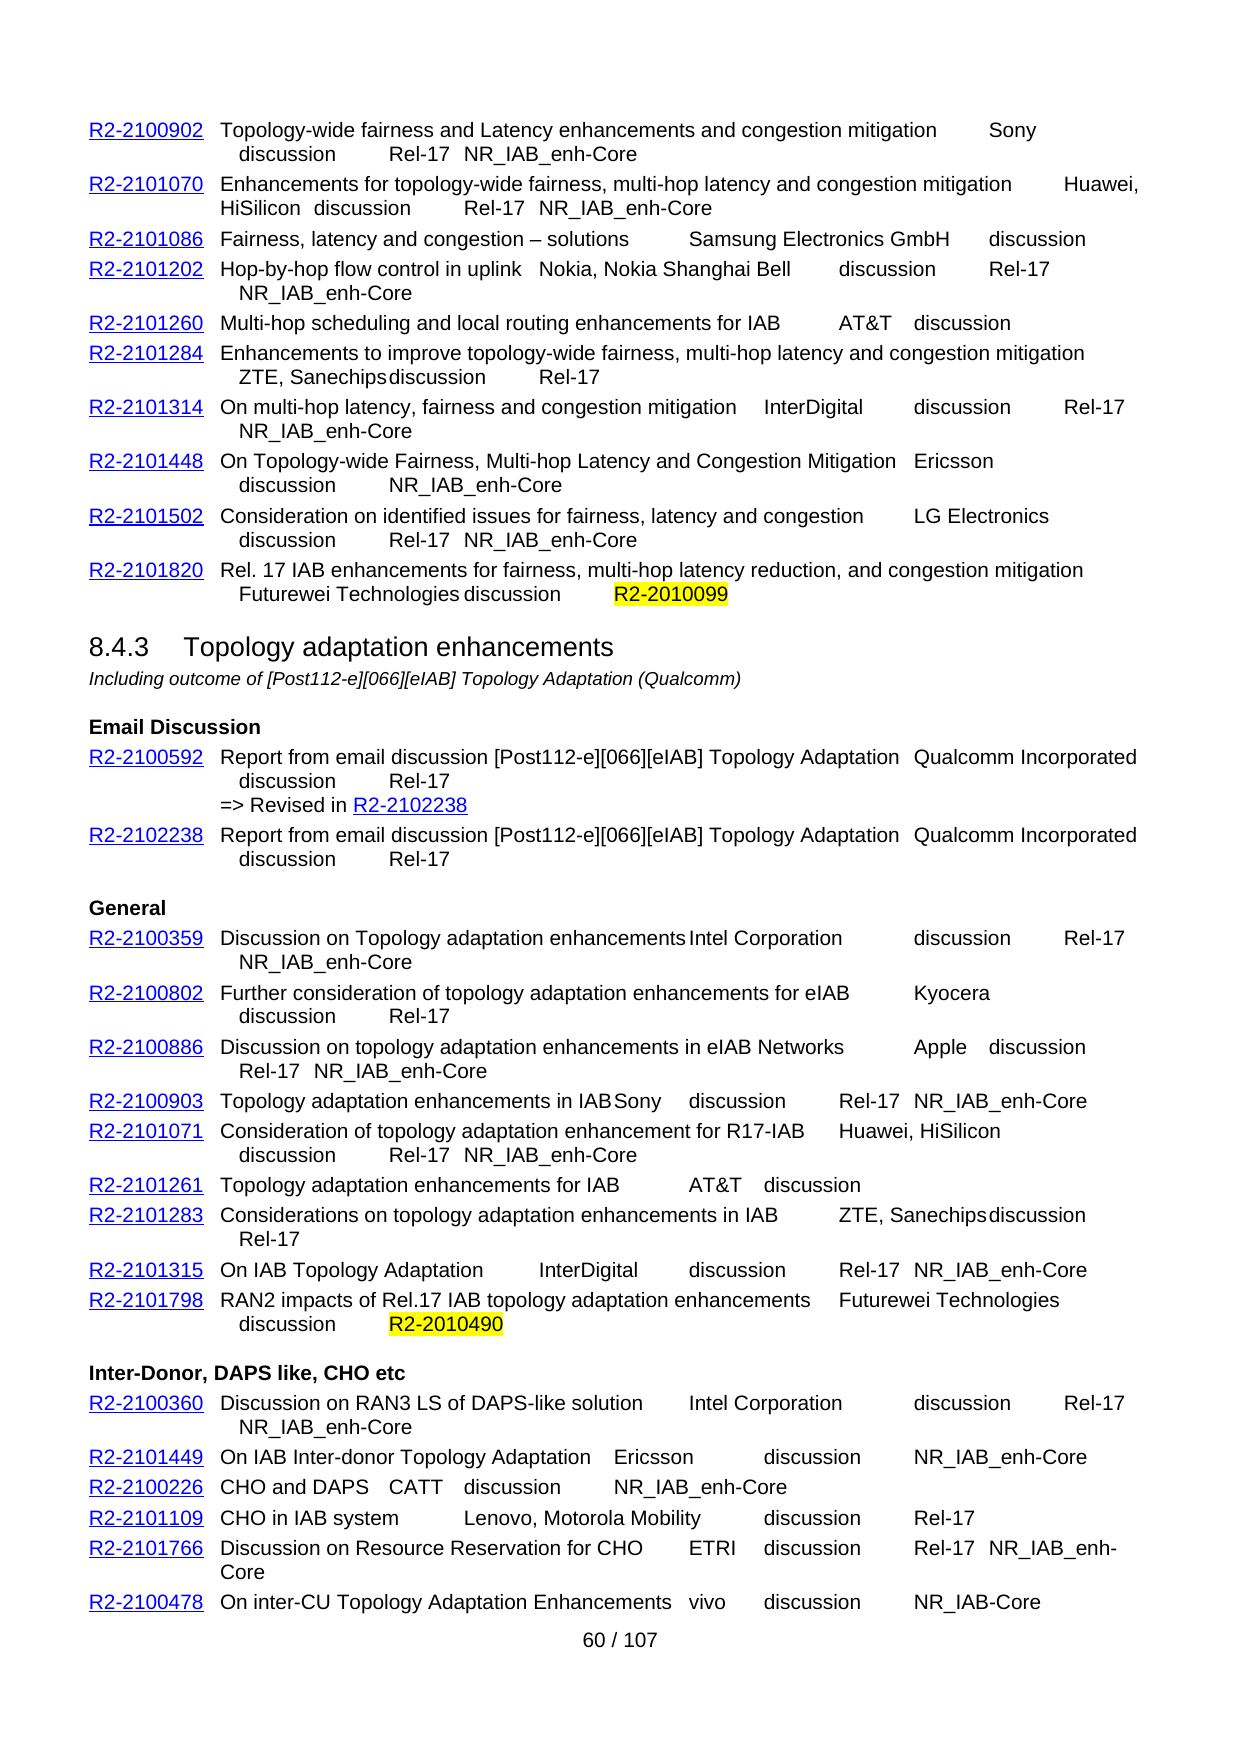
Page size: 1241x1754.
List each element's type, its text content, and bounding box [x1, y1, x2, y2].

title R2-2100592 Report from email discussion [Post112-e][066][eIAB] Topology Adaptation Qualcomm Incorporated discussion Rel-17 [89, 745, 1152, 793]
title R2-2101109 CHO in IAB system Lenovo, Motorola Mobility discussion Rel-17 [89, 1505, 1152, 1529]
title R2-2100902 Topology-wide fairness and Latency enhancements and congestion mitigation Sony discussion Rel-17 NR_IAB_enh-Core [89, 118, 1152, 166]
text => Revised in R2-2102238 [220, 793, 1152, 817]
title R2-2102238 Report from email discussion [Post112-e][066][eIAB] Topology Adaptation Qualcomm Incorporated discussion Rel-17 [89, 823, 1152, 871]
title R2-2101820 Rel. 17 IAB enhancements for fairness, multi-hop latency reduction, and congestion mitigation Futurewei Technologies discussion R2-2010099 [89, 558, 1152, 606]
title R2-2100886 Discussion on topology adaptation enhancements in eIAB Networks Apple discussion Rel-17 NR_IAB_enh-Core [89, 1034, 1152, 1082]
text General [89, 896, 1152, 920]
title R2-2101449 On IAB Inter-donor Topology Adaptation Ericsson discussion NR_IAB_enh-Core [89, 1445, 1152, 1469]
title R2-2101798 RAN2 impacts of Rel.17 IAB topology adaptation enhancements Futurewei Technologies discussion R2-2010490 [89, 1288, 1152, 1336]
title R2-2101260 Multi-hop scheduling and local routing enhancements for IAB AT&T discussion [89, 311, 1152, 335]
title R2-2101283 Considerations on topology adaptation enhancements in IAB ZTE, Sanechips discussion Rel-17 [89, 1203, 1152, 1251]
title R2-2101261 Topology adaptation enhancements for IAB AT&T discussion [89, 1173, 1152, 1197]
text Email Discussion [89, 715, 1152, 739]
title R2-2101766 Discussion on Resource Reservation for CHO ETRI discussion Rel-17 NR_IAB_enh-Core [89, 1536, 1152, 1583]
title R2-2101086 Fairness, latency and congestion – solutions Samsung Electronics GmbH discussion [89, 226, 1152, 250]
title R2-2100802 Further consideration of topology adaptation enhancements for eIAB Kyocera discussion Rel-17 [89, 980, 1152, 1028]
title R2-2100360 Discussion on RAN3 LS of DAPS-like solution Intel Corporation discussion Rel-17 NR_IAB_enh-Core [89, 1391, 1152, 1439]
title R2-2101070 Enhancements for topology-wide fairness, multi-hop latency and congestion mitigation Huawei, HiSilicon discussion Rel-17 NR_IAB_enh-Core [89, 172, 1152, 220]
text Inter-Donor, DAPS like, CHO etc [89, 1361, 1152, 1384]
title R2-2101284 Enhancements to improve topology-wide fairness, multi-hop latency and congestion mitigation ZTE, Sanechips discussion Rel-17 [89, 341, 1152, 389]
subtitle 8.4.3 Topology adaptation enhancements [89, 631, 1152, 662]
title R2-2101502 Consideration on identified issues for fairness, latency and congestion LG Electronics discussion Rel-17 NR_IAB_enh-Core [89, 503, 1152, 551]
title R2-2100226 CHO and DAPS CATT discussion NR_IAB_enh-Core [89, 1475, 1152, 1499]
title R2-2101314 On multi-hop latency, fairness and congestion mitigation InterDigital discussion Rel-17 NR_IAB_enh-Core [89, 395, 1152, 443]
title R2-2101315 On IAB Topology Adaptation InterDigital discussion Rel-17 NR_IAB_enh-Core [89, 1257, 1152, 1281]
title R2-2100359 Discussion on Topology adaptation enhancements Intel Corporation discussion Rel-17 NR_IAB_enh-Core [89, 926, 1152, 974]
title R2-2100478 On inter-CU Topology Adaptation Enhancements vivo discussion NR_IAB-Core [89, 1590, 1152, 1614]
title R2-2101202 Hop-by-hop flow control in uplink Nokia, Nokia Shanghai Bell discussion Rel-17 NR_IAB_enh-Core [89, 257, 1152, 304]
title R2-2101448 On Topology-wide Fairness, Multi-hop Latency and Congestion Mitigation Ericsson discussion NR_IAB_enh-Core [89, 449, 1152, 497]
text Including outcome of [Post112-e][066][eIAB] Topology Adaptation (Qualcomm) [89, 668, 1152, 690]
title R2-2100903 Topology adaptation enhancements in IAB Sony discussion Rel-17 NR_IAB_enh-Core [89, 1089, 1152, 1113]
title R2-2101071 Consideration of topology adaptation enhancement for R17-IAB Huawei, HiSilicon discussion Rel-17 NR_IAB_enh-Core [89, 1119, 1152, 1167]
